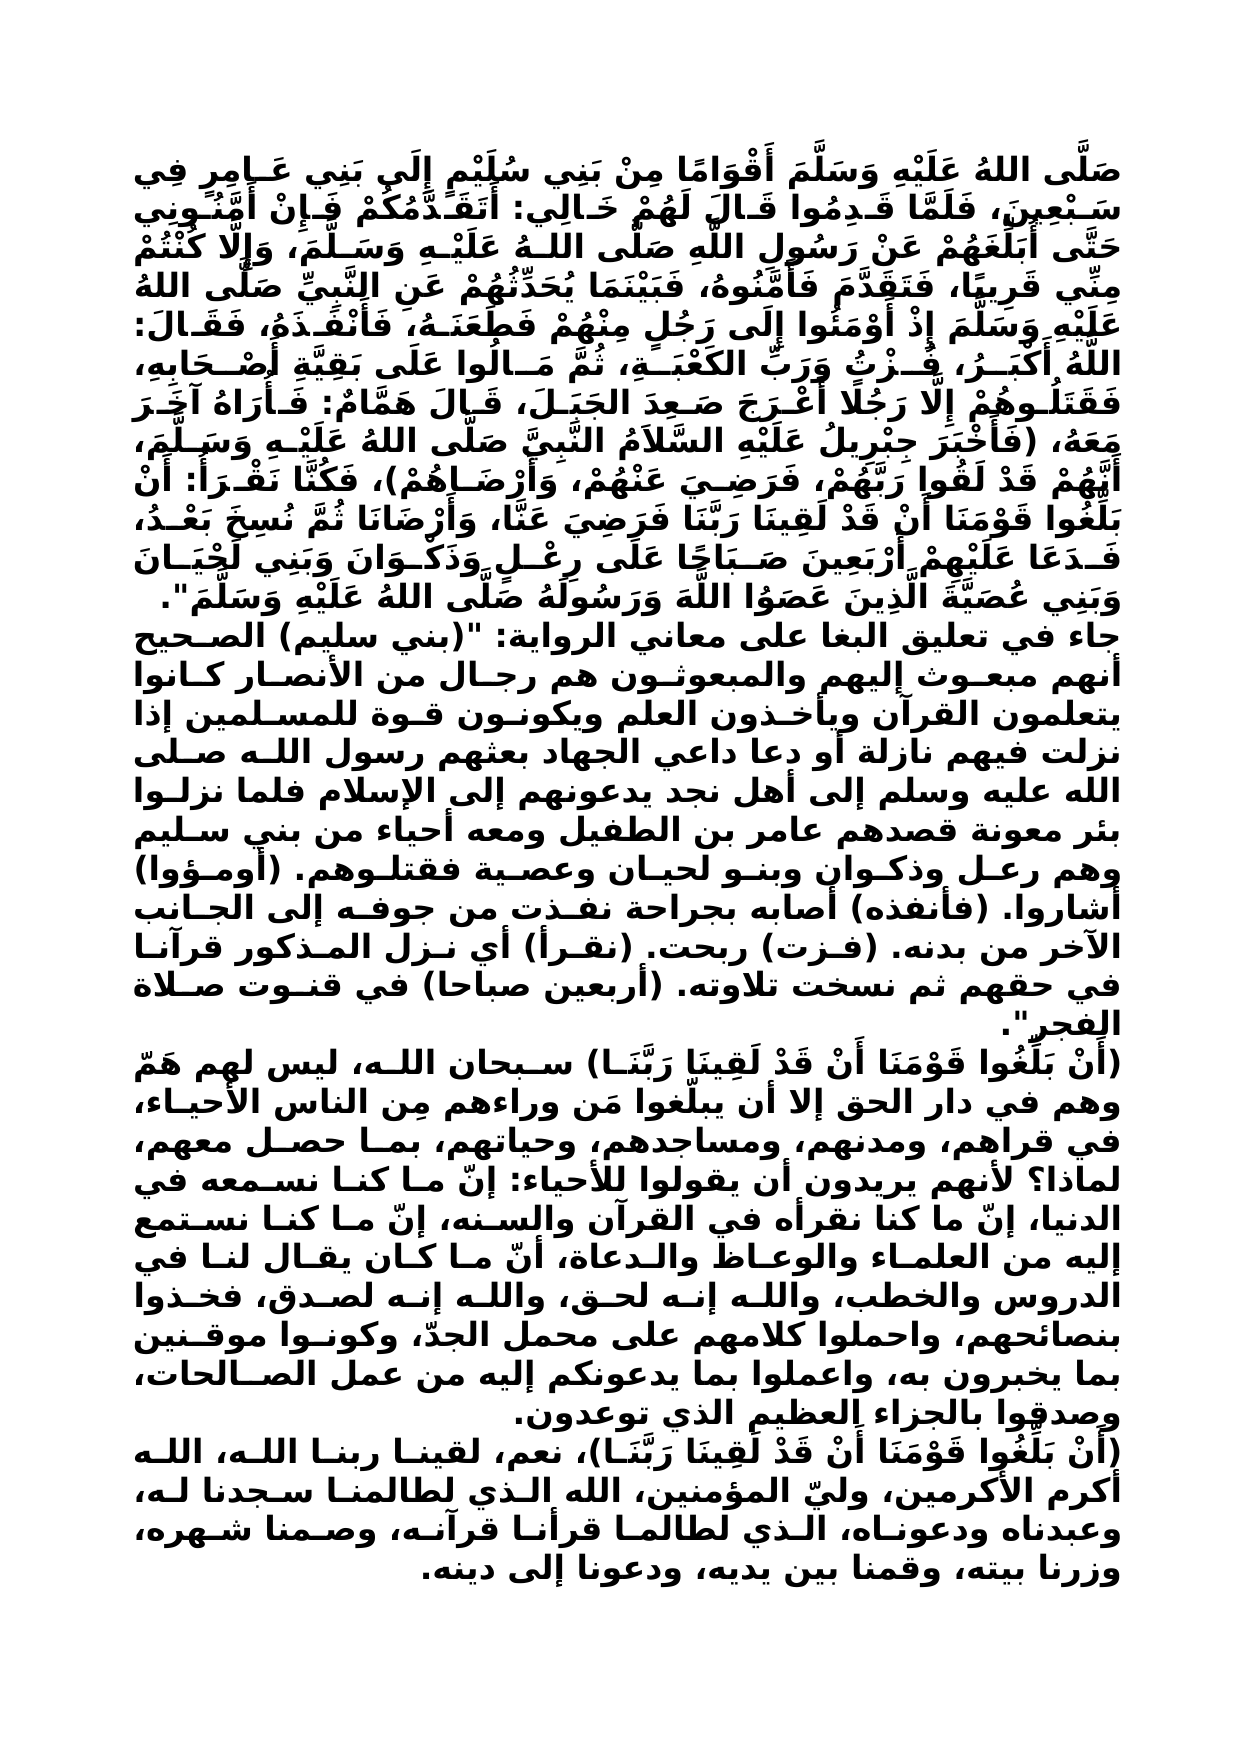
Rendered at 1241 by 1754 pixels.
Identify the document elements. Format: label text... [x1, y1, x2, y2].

text جاء في تعليق البغا على معاني الرواية: "(بني سليم) الصحيح أنهم مبعوث إليهم والمبعوثون هم رجال من الأنصار كانوا يتعلمون القرآن ويأخذون العلم ويكونون قوة للمسلمين إذا نزلت فيهم نازلة أو دعا داعي الجهاد بعثهم رسول الله صلى الله عليه وسلم إلى أهل نجد يدعونهم إلى الإسلام فلما نزلوا بئر معونة قصدهم عامر بن الطفيل ومعه أحياء من بني سليم وهم رعل وذكوان وبنو لحيان وعصية فقتلوهم. (أومؤوا) أشاروا. (فأنفذه) أصابه بجراحة نفذت من جوفه إلى الجانب الآخر من بدنه. (فزت) ربحت. (نقرأ) أي نزل المذكور قرآنا في حقهم ثم نسخت تلاوته. (أربعين صباحا) في قنوت صلاة الفجر". [133, 616, 1122, 1044]
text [133, 150, 1122, 616]
text (أَنْ بَلِّغُوا قَوْمَنَا أَنْ قَدْ لَقِينَا رَبَّنَا)، نعم، لقينا ربنا الله، الله أكرم الأكرمين، وليّ المؤمنين، الله الذي لطالمنا سجدنا له، وعبدناه ودعوناه، الذي لطالما قرأنا قرآنه، وصمنا شهره، وزرنا بيته، وقمنا بين يديه، ودعونا إلى دينه. [133, 1432, 1122, 1588]
text (أَنْ بَلِّغُوا قَوْمَنَا أَنْ قَدْ لَقِينَا رَبَّنَا) سبحان الله، ليس لهم هَمّ وهم في دار الحق إلا أن يبلّغوا مَن وراءهم مِن الناس الأحياء، في قراهم، ومدنهم، ومساجدهم، وحياتهم، بما حصل معهم، لماذا؟ لأنهم يريدون أن يقولوا للأحياء: إنّ ما كنا نسمعه في الدنيا، إنّ ما كنا نقرأه في القرآن والسنه، إنّ ما كنا نستمع إليه من العلماء والوعاظ والدعاة، أنّ ما كان يقال لنا في الدروس والخطب، والله إنه لحق، والله إنه لصدق، فخذوا بنصائحهم، واحملوا كلامهم على محمل الجدّ، وكونوا موقنين بما يخبرون به، واعملوا بما يدعونكم إليه من عمل الصالحات، وصدقوا بالجزاء العظيم الذي توعدون. [133, 1044, 1122, 1432]
